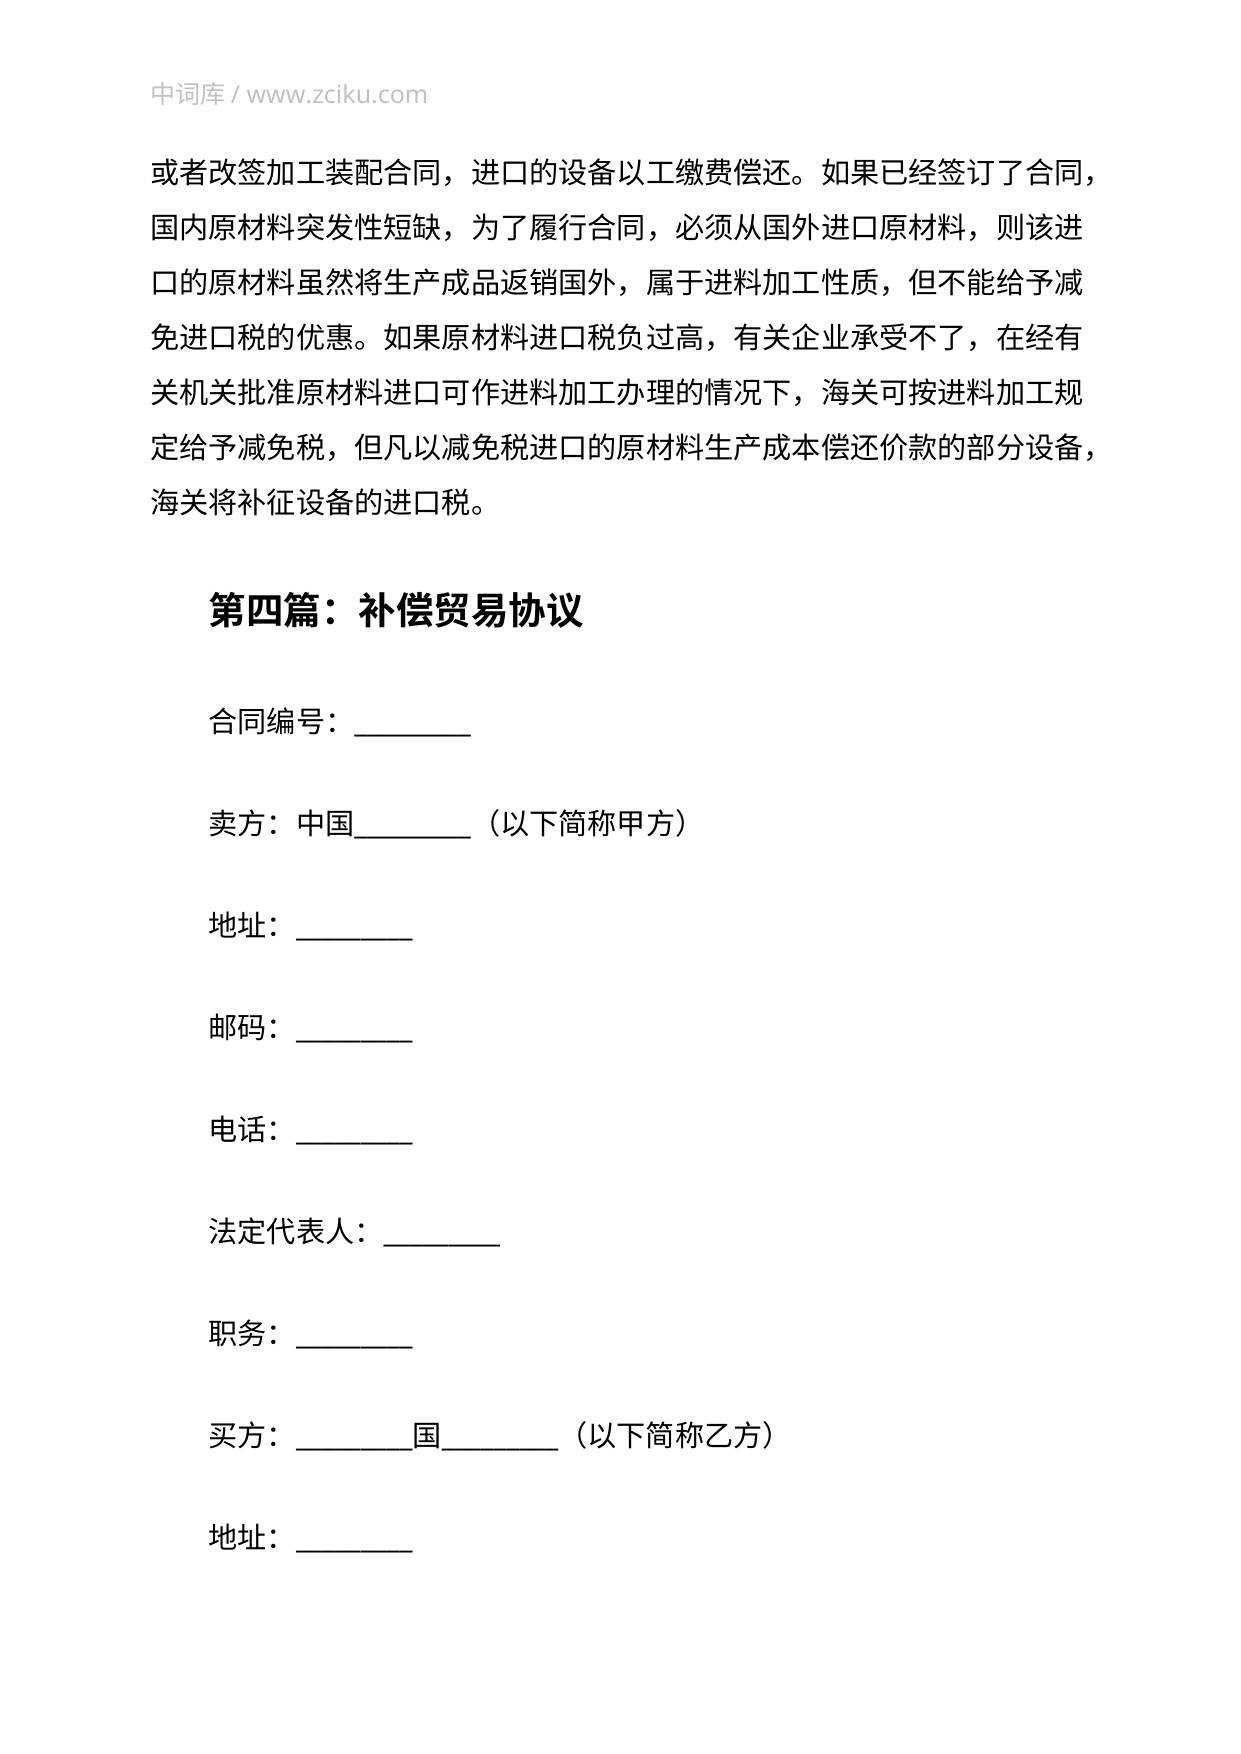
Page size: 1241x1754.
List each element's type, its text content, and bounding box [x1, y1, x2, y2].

text 地址：_________ [150, 1514, 1090, 1557]
text 电话：_________ [150, 1106, 1090, 1149]
text 第四篇：补偿贸易协议 [150, 581, 1090, 635]
text 买方：_________国_________（以下简称乙方） [150, 1412, 1090, 1455]
text 法定代表人：_________ [150, 1208, 1090, 1251]
text 职务：_________ [150, 1310, 1090, 1353]
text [150, 150, 1090, 522]
text 邮码：_________ [150, 1004, 1090, 1047]
text 地址：_________ [150, 902, 1090, 945]
text 卖方：中国_________（以下简称甲方） [150, 801, 1090, 843]
text 合同编号：_________ [150, 698, 1090, 741]
